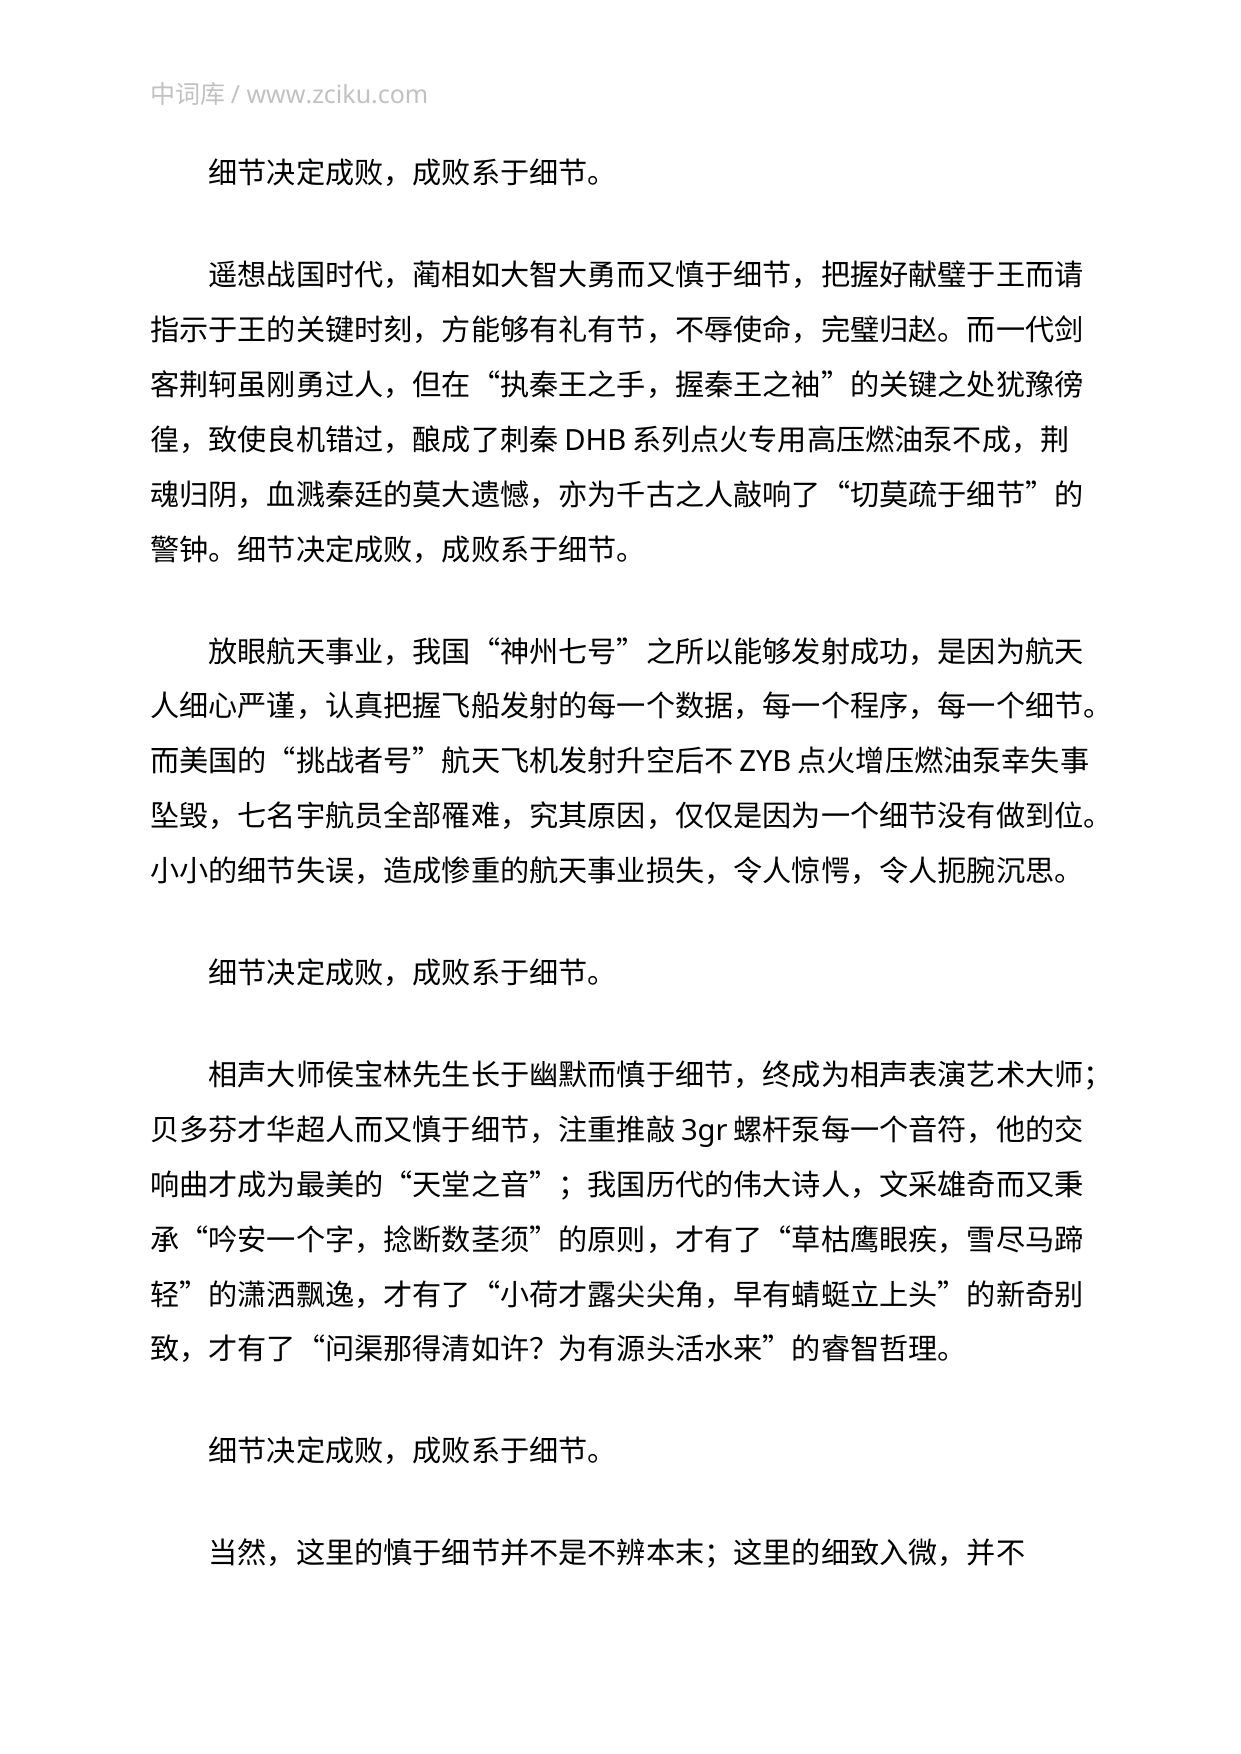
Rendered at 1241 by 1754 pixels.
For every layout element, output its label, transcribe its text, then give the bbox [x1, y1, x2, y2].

text 细节决定成败，成败系于细节。 [150, 150, 1090, 192]
text 相声大师侯宝林先生长于幽默而慎于细节，终成为相声表演艺术大师；贝多芬才华超人而又慎于细节，注重推敲3gr螺杆泵每一个音符，他的交响曲才成为最美的“天堂之音”；我国历代的伟大诗人，文采雄奇而又秉承“吟安一个字，捻断数茎须”的原则，才有了“草枯鹰眼疾，雪尽马蹄轻”的潇洒飘逸，才有了“小荷才露尖尖角，早有蜻蜓立上头”的新奇别致，才有了“问渠那得清如许？为有源头活水来”的睿智哲理。 [150, 1051, 1090, 1368]
text 细节决定成败，成败系于细节。 [150, 949, 1090, 992]
text 遥想战国时代，蔺相如大智大勇而又慎于细节，把握好献璧于王而请指示于王的关键时刻，方能够有礼有节，不辱使命，完璧归赵。而一代剑客荆轲虽刚勇过人，但在“执秦王之手，握秦王之袖”的关键之处犹豫徬徨，致使良机错过，酿成了刺秦DHB系列点火专用高压燃油泵不成，荆魂归阴，血溅秦廷的莫大遗憾，亦为千古之人敲响了“切莫疏于细节”的警钟。细节决定成败，成败系于细节。 [150, 252, 1090, 569]
text 放眼航天事业，我国“神州七号”之所以能够发射成功，是因为航天人细心严谨，认真把握飞船发射的每一个数据，每一个程序，每一个细节。而美国的“挑战者号”航天飞机发射升空后不ZYB点火增压燃油泵幸失事坠毁，七名宇航员全部罹难，究其原因，仅仅是因为一个细节没有做到位。小小的细节失误，造成惨重的航天事业损失，令人惊愕，令人扼腕沉思。 [150, 628, 1090, 890]
text 细节决定成败，成败系于细节。 [150, 1428, 1090, 1470]
text 当然，这里的慎于细节并不是不辨本末；这里的细致入微，并不 [150, 1529, 1090, 1572]
